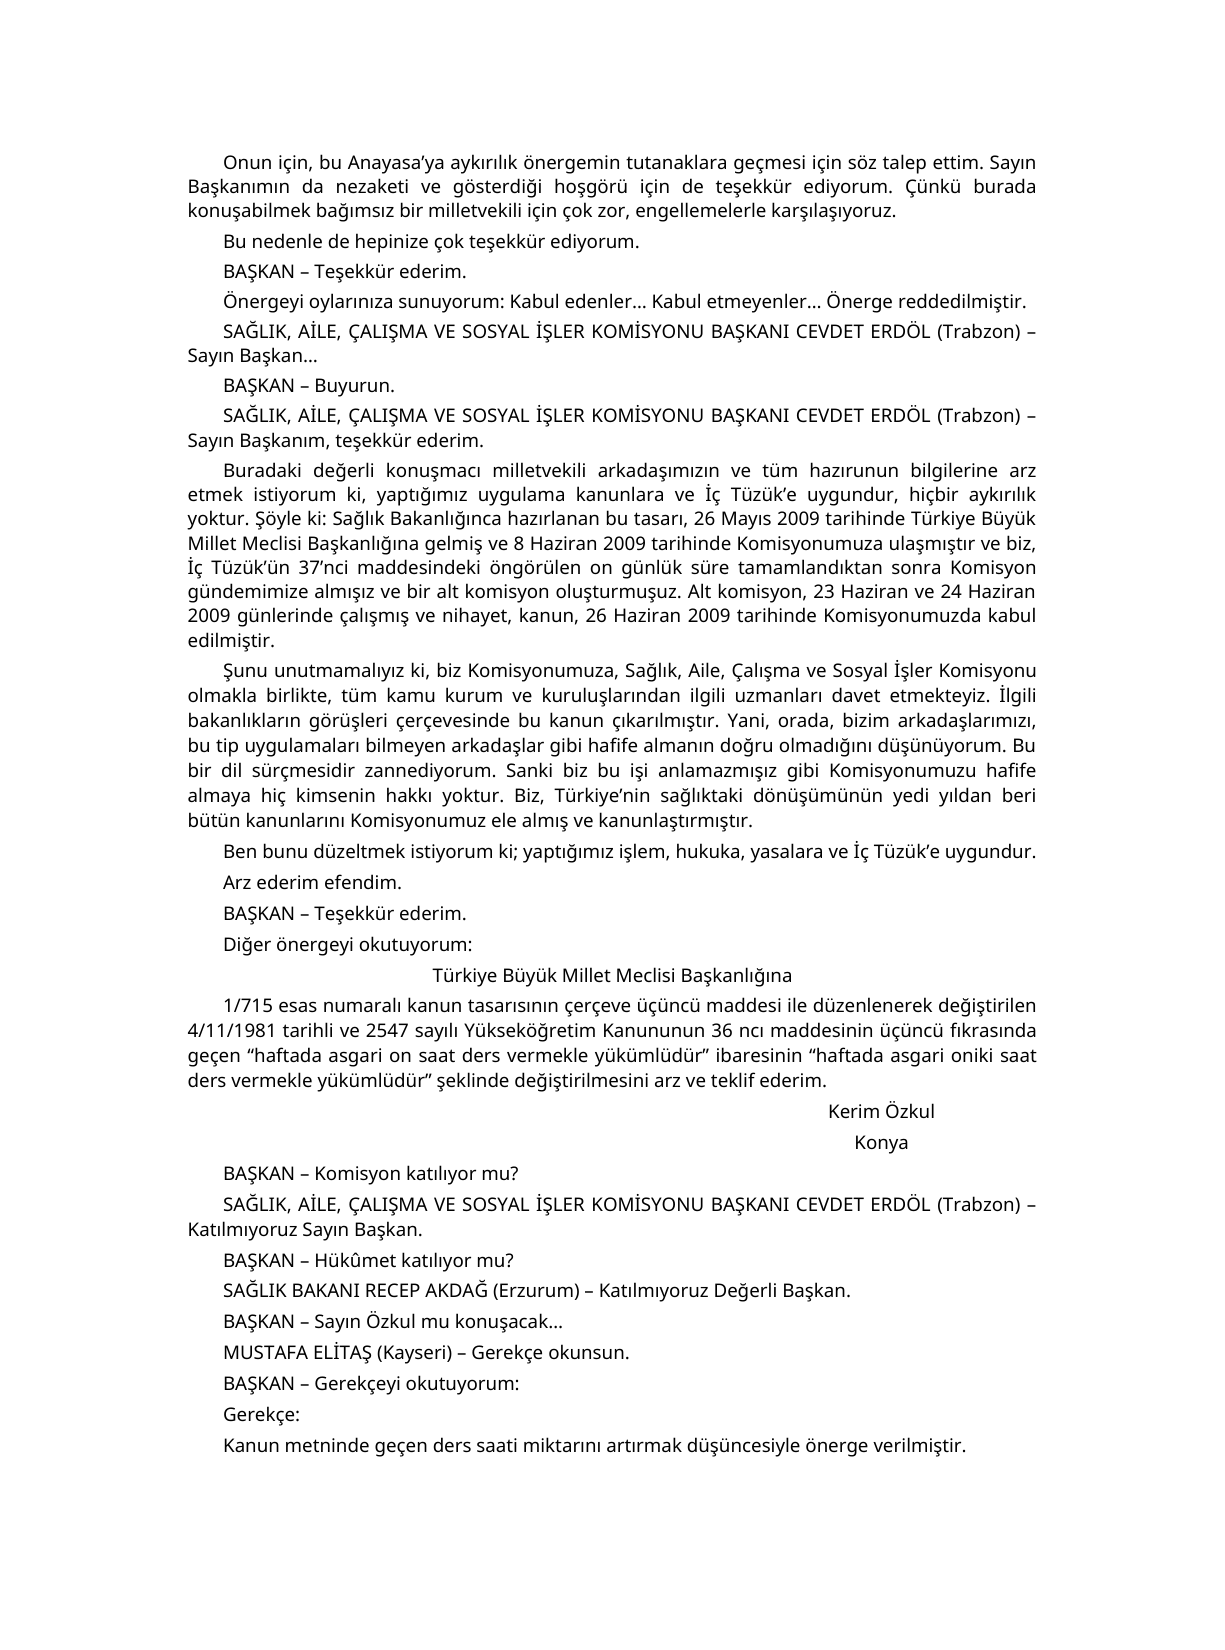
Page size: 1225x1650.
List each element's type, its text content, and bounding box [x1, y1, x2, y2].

text 1/715 esas numaralı kanun tasarısının çerçeve üçüncü maddesi ile düzenlenerek değiştirilen 4/11/1981 tarihli ve 2547 sayılı Yükseköğretim Kanununun 36 ncı maddesinin üçüncü fıkrasında geçen “haftada asgari on saat ders vermekle yükümlüdür” ibaresinin “haftada asgari oniki saat ders vermekle yükümlüdür” şeklinde değiştirilmesini arz ve teklif ederim. [187, 993, 1037, 1093]
text Önergeyi oylarınıza sunuyorum: Kabul edenler… Kabul etmeyenler… Önerge reddedilmiştir. [187, 289, 1037, 313]
text BAŞKAN – Komisyon katılıyor mu? [187, 1160, 1037, 1185]
text Kanun metninde geçen ders saati miktarını artırmak düşüncesiyle önerge verilmiştir. [187, 1432, 1037, 1457]
text BAŞKAN – Hükûmet katılıyor mu? [187, 1247, 1037, 1272]
text Türkiye Büyük Millet Meclisi Başkanlığına [187, 962, 1037, 987]
text BAŞKAN – Buyurun. [187, 373, 1037, 398]
text SAĞLIK, AİLE, ÇALIŞMA VE SOSYAL İŞLER KOMİSYONU BAŞKANI CEVDET ERDÖL (Trabzon) – Sayın Başkanım, teşekkür ederim. [187, 403, 1037, 452]
text BAŞKAN – Teşekkür ederim. [187, 259, 1037, 283]
text SAĞLIK, AİLE, ÇALIŞMA VE SOSYAL İŞLER KOMİSYONU BAŞKANI CEVDET ERDÖL (Trabzon) – Sayın Başkan… [187, 319, 1037, 367]
text Şunu unutmamalıyız ki, biz Komisyonumuza, Sağlık, Aile, Çalışma ve Sosyal İşler Komisyonu olmakla birlikte, tüm kamu kurum ve kuruluşlarından ilgili uzmanları davet etmekteyiz. İlgili bakanlıkların görüşleri çerçevesinde bu kanun çıkarılmıştır. Yani, orada, bizim arkadaşlarımızı, bu tip uygulamaları bilmeyen arkadaşlar gibi hafife almanın doğru olmadığını düşünüyorum. Bu bir dil sürçmesidir zannediyorum. Sanki biz bu işi anlamazmışız gibi Komisyonumuzu hafife almaya hiç kimsenin hakkı yoktur. Biz, Türkiye’nin sağlıktaki dönüşümünün yedi yıldan beri bütün kanunlarını Komisyonumuz ele almış ve kanunlaştırmıştır. [187, 658, 1037, 833]
text SAĞLIK BAKANI RECEP AKDAĞ (Erzurum) – Katılmıyoruz Değerli Başkan. [187, 1278, 1037, 1303]
text Ben bunu düzeltmek istiyorum ki; yaptığımız işlem, hukuka, yasalara ve İç Tüzük’e uygundur. [187, 839, 1037, 864]
table_cell Konya [274, 1130, 951, 1160]
text SAĞLIK, AİLE, ÇALIŞMA VE SOSYAL İŞLER KOMİSYONU BAŞKANI CEVDET ERDÖL (Trabzon) – Katılmıyoruz Sayın Başkan. [187, 1191, 1037, 1241]
text Diğer önergeyi okutuyorum: [187, 931, 1037, 956]
text BAŞKAN – Gerekçeyi okutuyorum: [187, 1370, 1037, 1395]
text BAŞKAN – Teşekkür ederim. [187, 900, 1037, 925]
text Bu nedenle de hepinize çok teşekkür ediyorum. [187, 229, 1037, 253]
table_header Kerim Özkul [274, 1099, 951, 1129]
text Buradaki değerli konuşmacı milletvekili arkadaşımızın ve tüm hazırunun bilgilerine arz etmek istiyorum ki, yaptığımız uygulama kanunlara ve İç Tüzük’e uygundur, hiçbir aykırılık yoktur. Şöyle ki: Sağlık Bakanlığınca hazırlanan bu tasarı, 26 Mayıs 2009 tarihinde Türkiye Büyük Millet Meclisi Başkanlığına gelmiş ve 8 Haziran 2009 tarihinde Komisyonumuza ulaşmıştır ve biz, İç Tüzük’ün 37’nci maddesindeki öngörülen on günlük süre tamamlandıktan sonra Komisyon gündemimize almışız ve bir alt komisyon oluşturmuşuz. Alt komisyon, 23 Haziran ve 24 Haziran 2009 günlerinde çalışmış ve nihayet, kanun, 26 Haziran 2009 tarihinde Komisyonumuzda kabul edilmiştir. [187, 458, 1037, 652]
text BAŞKAN – Sayın Özkul mu konuşacak… [187, 1309, 1037, 1334]
text MUSTAFA ELİTAŞ (Kayseri) – Gerekçe okunsun. [187, 1339, 1037, 1364]
text Onun için, bu Anayasa’ya aykırılık önergemin tutanaklara geçmesi için söz talep ettim. Sayın Başkanımın da nezaketi ve gösterdiği hoşgörü için de teşekkür ediyorum. Çünkü burada konuşabilmek bağımsız bir milletvekili için çok zor, engellemelerle karşılaşıyoruz. [187, 150, 1037, 223]
text Arz ederim efendim. [187, 869, 1037, 894]
text Gerekçe: [187, 1401, 1037, 1426]
